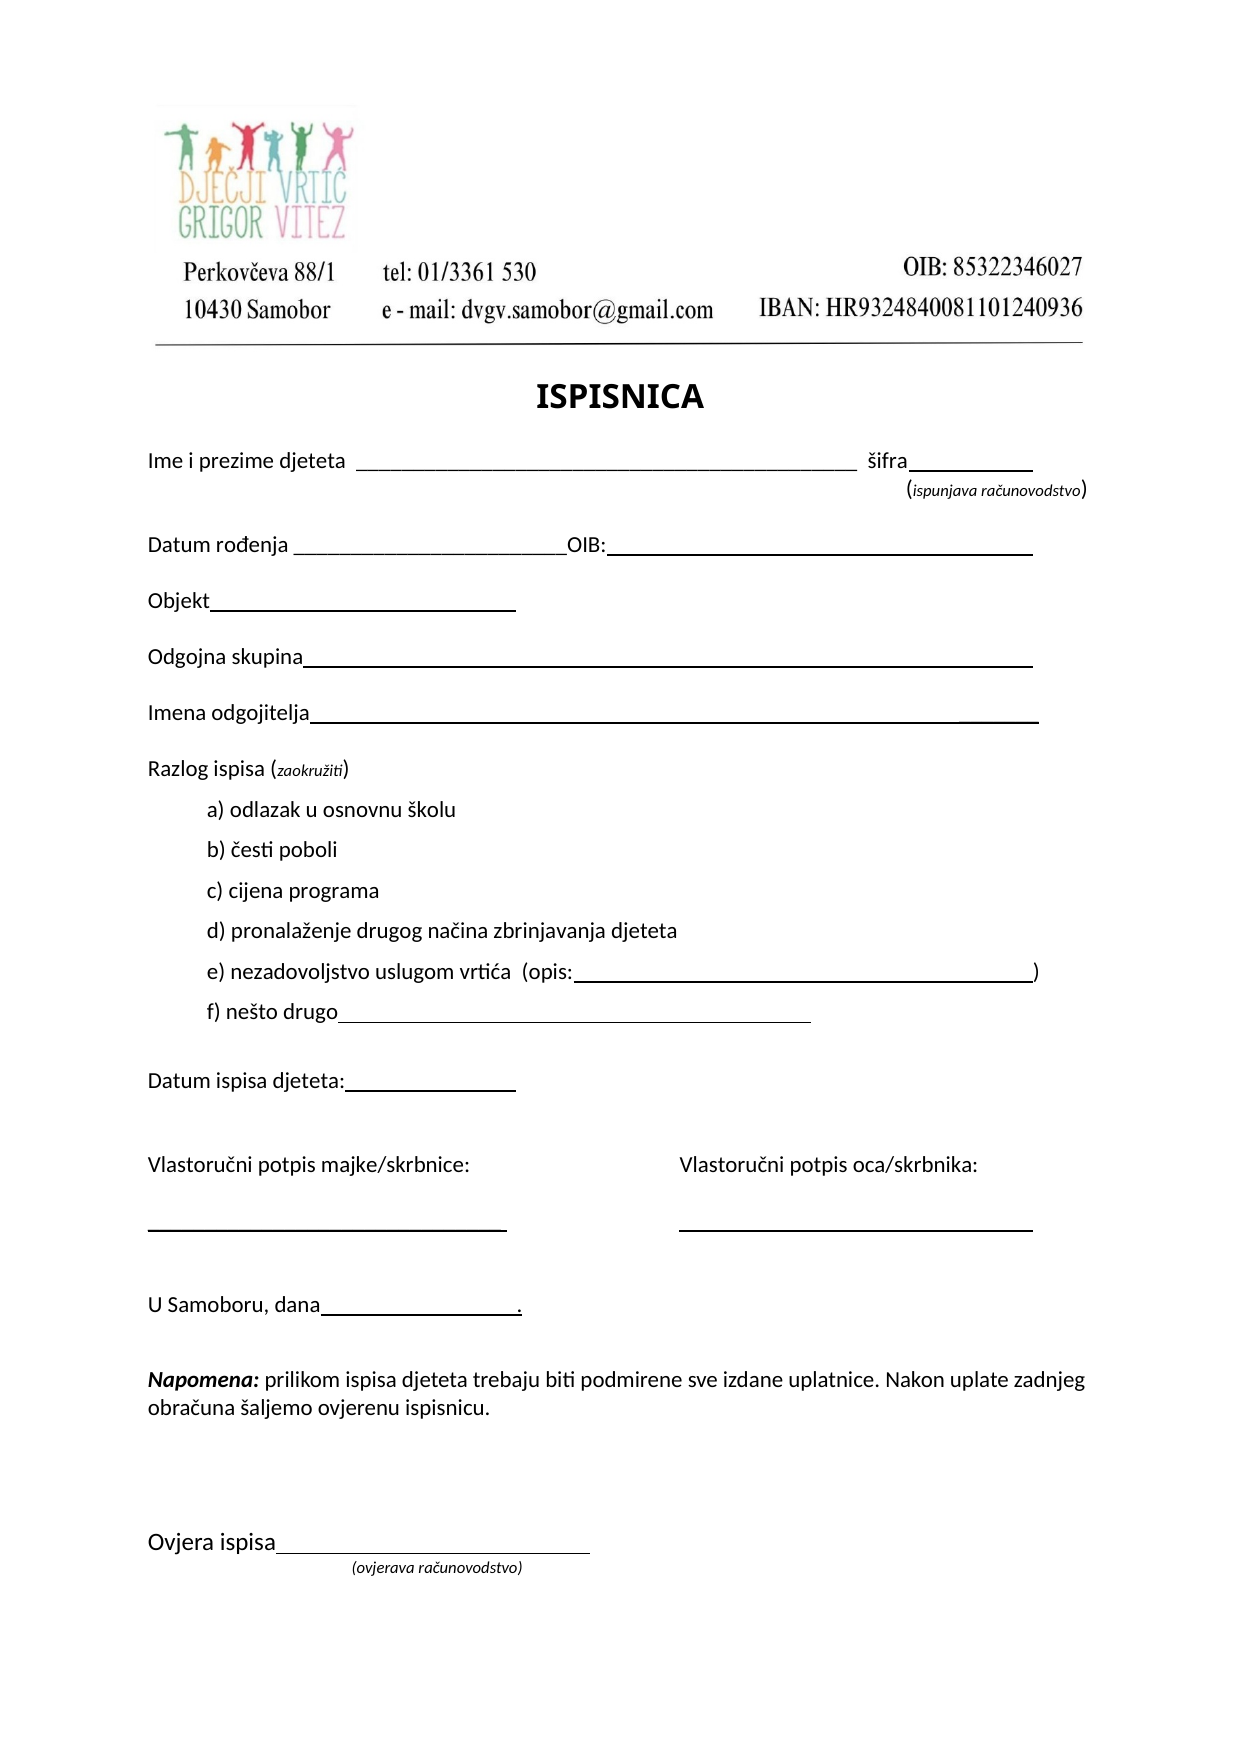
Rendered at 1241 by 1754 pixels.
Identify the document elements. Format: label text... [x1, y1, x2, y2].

text Vlastoručni potpis majke/skrbnice: Vlastoručni potpis oca/skrbnika: [148, 1150, 1093, 1178]
text d) pronalaženje drugog načina zbrinjavanja djeteta [207, 916, 1093, 944]
text U Samoboru, dana . [148, 1290, 1093, 1318]
text Ovjera ispisa [148, 1527, 1093, 1557]
picture [147, 103, 1091, 354]
text e) nezadovoljstvo uslugom vrtića (opis: ) [207, 957, 1093, 985]
text (ovjerava računovodstvo) [148, 1557, 1093, 1577]
text Datum ispisa djeteta: [148, 1066, 1093, 1094]
text Objekt [148, 586, 1093, 614]
text f) nešto drugo [207, 997, 1093, 1026]
text Imena odgojitelja _______ [148, 698, 1093, 726]
text (ispunjava računovodstvo) [148, 474, 1093, 502]
text Napomena: prilikom ispisa djeteta trebaju biti podmirene sve izdane uplatnice. Nakon uplate zadnjeg obračuna šaljemo ovjerenu ispisnicu. [148, 1365, 1093, 1421]
text c) cijena programa [207, 876, 1093, 904]
text b) česti poboli [207, 835, 1093, 863]
text Ime i prezime djeteta ____________________________________________ šifra [148, 446, 1093, 474]
text _______________________________ [148, 1206, 1093, 1234]
text Datum rođenja ________________________OIB: [148, 530, 1093, 558]
text Razlog ispisa (zaokružiti) [148, 754, 1093, 782]
text Odgojna skupina [148, 642, 1093, 670]
text a) odlazak u osnovnu školu [207, 795, 1093, 823]
text ISPISNICA [148, 373, 1093, 418]
